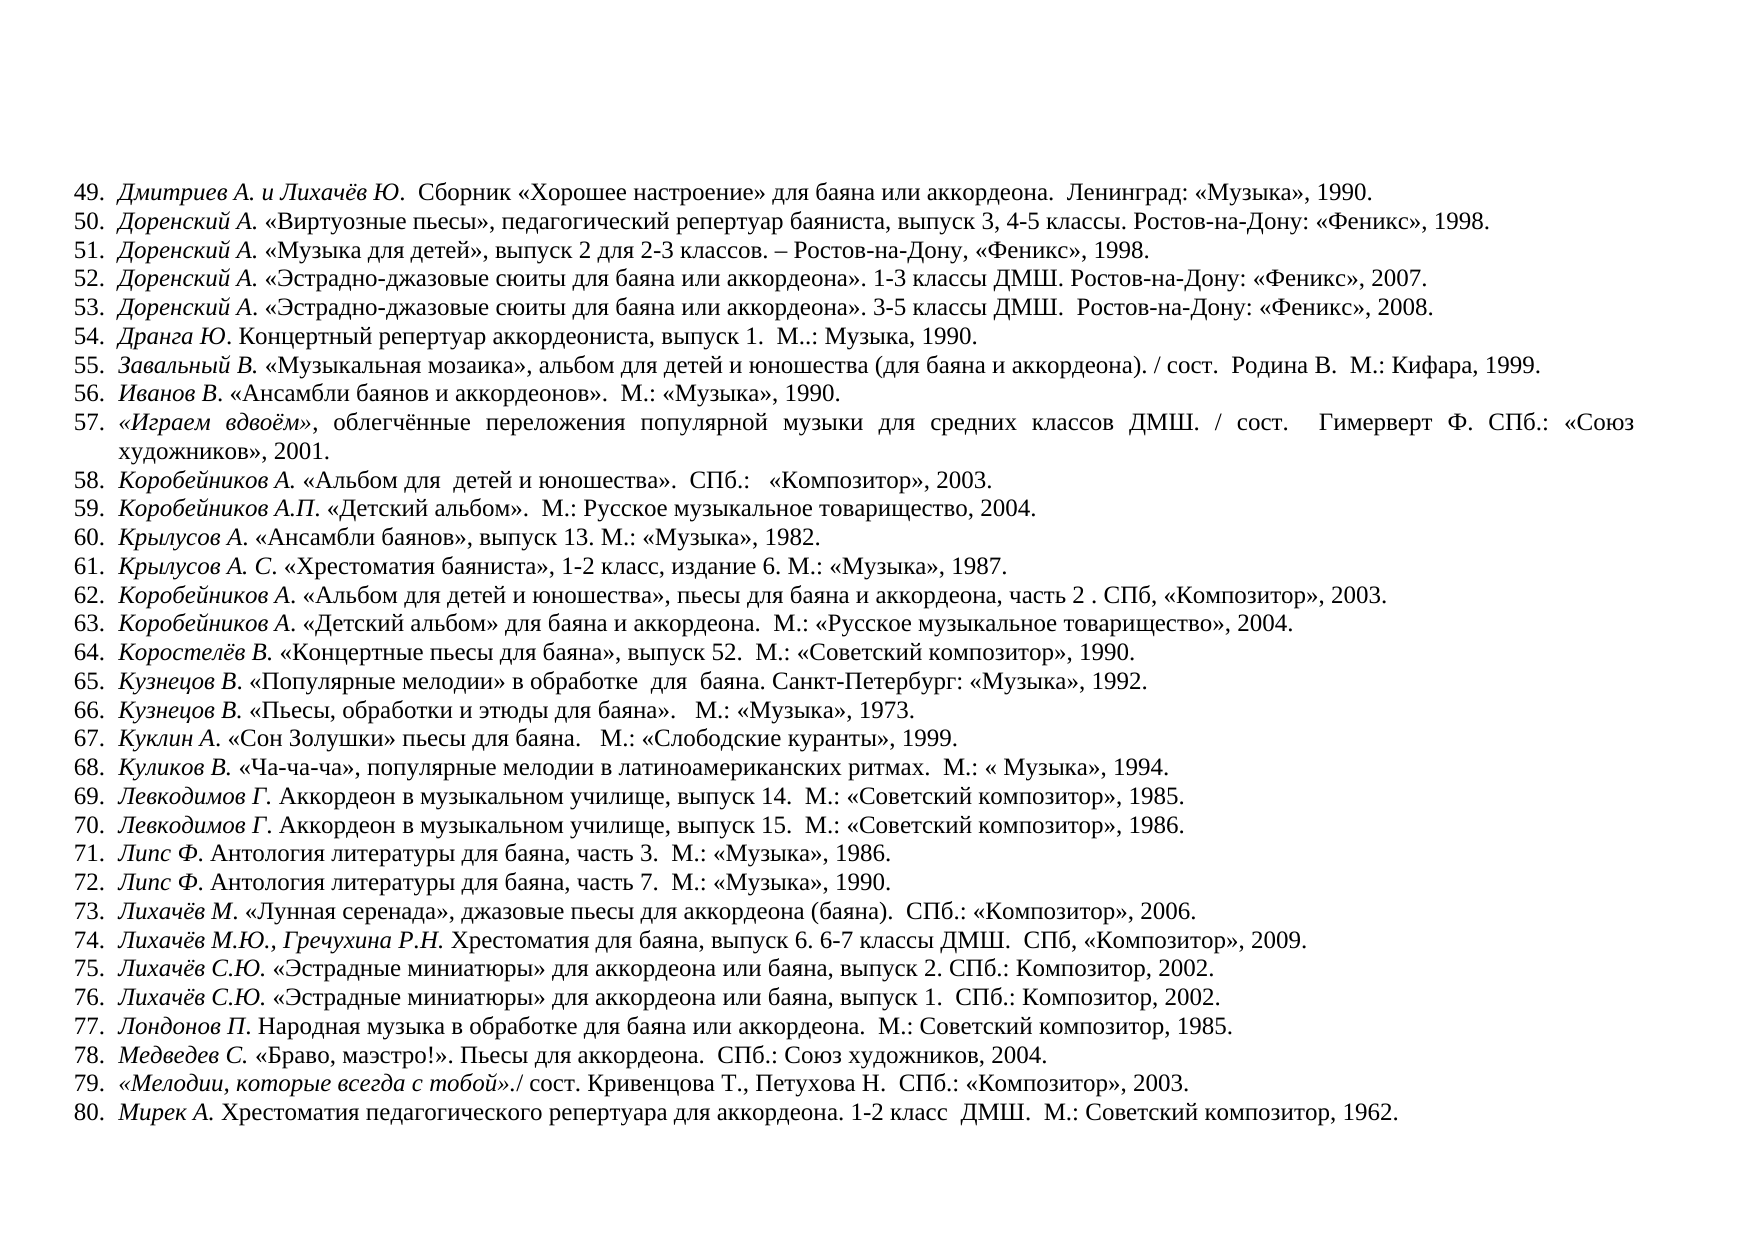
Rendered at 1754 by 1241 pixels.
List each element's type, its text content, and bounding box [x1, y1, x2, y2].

list Коробейников А. «Альбом для детей и юношества». СПб.: «Композитор», 2003. [74, 465, 1636, 493]
list Коробейников А. «Детский альбом» для баяна и аккордеона. М.: «Русское музыкальное товарищество», 2004. [74, 608, 1636, 637]
list Куликов В. «Ча-ча-ча», популярные мелодии в латиноамериканских ритмах. М.: « Музыка», 1994. [74, 752, 1636, 781]
list Доренский А. «Виртуозные пьесы», педагогический репертуар баяниста, выпуск 3, 4-5 классы. Ростов-на-Дону: «Феникс», 1998. [74, 206, 1636, 235]
list Куклин А. «Сон Золушки» пьесы для баяна. М.: «Слободские куранты», 1999. [74, 723, 1636, 752]
list Коробейников А. «Альбом для детей и юношества», пьесы для баяна и аккордеона, часть 2 . СПб, «Композитор», 2003. [74, 580, 1636, 608]
list Дмитриев А. и Лихачёв Ю. Сборник «Хорошее настроение» для баяна или аккордеона. Ленинград: «Музыка», 1990. [74, 177, 1636, 206]
list Мирек А. Хрестоматия педагогического репертуара для аккордеона. 1-2 класс ДМШ. М.: Советский композитор, 1962. [74, 1097, 1636, 1126]
list «Мелодии, которые всегда с тобой»./ сост. Кривенцова Т., Петухова Н. СПб.: «Композитор», 2003. [74, 1068, 1636, 1097]
list Крылусов А. С. «Хрестоматия баяниста», 1-2 класс, издание 6. М.: «Музыка», 1987. [74, 551, 1636, 580]
list Лихачёв М. «Лунная серенада», джазовые пьесы для аккордеона (баяна). СПб.: «Композитор», 2006. [74, 896, 1636, 925]
list Левкодимов Г. Аккордеон в музыкальном училище, выпуск 14. М.: «Советский композитор», 1985. [74, 781, 1636, 810]
list Завальный В. «Музыкальная мозаика», альбом для детей и юношества (для баяна и аккордеона). / сост. Родина В. М.: Кифара, 1999. [74, 350, 1636, 378]
list Кузнецов В. «Пьесы, обработки и этюды для баяна». М.: «Музыка», 1973. [74, 695, 1636, 723]
list Липс Ф. Антология литературы для баяна, часть 7. М.: «Музыка», 1990. [74, 867, 1636, 896]
list Лондонов П. Народная музыка в обработке для баяна или аккордеона. М.: Советский композитор, 1985. [74, 1011, 1636, 1040]
list Крылусов А. «Ансамбли баянов», выпуск 13. М.: «Музыка», 1982. [74, 522, 1636, 551]
list Липс Ф. Антология литературы для баяна, часть 3. М.: «Музыка», 1986. [74, 838, 1636, 867]
list Лихачёв С.Ю. «Эстрадные миниатюры» для аккордеона или баяна, выпуск 2. СПб.: Композитор, 2002. [74, 953, 1636, 982]
list Лихачёв С.Ю. «Эстрадные миниатюры» для аккордеона или баяна, выпуск 1. СПб.: Композитор, 2002. [74, 982, 1636, 1011]
list Медведев С. «Браво, маэстро!». Пьесы для аккордеона. СПб.: Союз художников, 2004. [74, 1040, 1636, 1068]
list Кузнецов В. «Популярные мелодии» в обработке для баяна. Санкт-Петербург: «Музыка», 1992. [74, 666, 1636, 695]
list Доренский А. «Эстрадно-джазовые сюиты для баяна или аккордеона». 3-5 классы ДМШ. Ростов-на-Дону: «Феникс», 2008. [74, 292, 1636, 321]
list Коробейников А.П. «Детский альбом». М.: Русское музыкальное товарищество, 2004. [74, 493, 1636, 522]
list Дранга Ю. Концертный репертуар аккордеониста, выпуск 1. М..: Музыка, 1990. [74, 321, 1636, 350]
list Доренский А. «Музыка для детей», выпуск 2 для 2-3 классов. – Ростов-на-Дону, «Феникс», 1998. [74, 235, 1636, 263]
list Лихачёв М.Ю., Гречухина Р.Н. Хрестоматия для баяна, выпуск 6. 6-7 классы ДМШ. СПб, «Композитор», 2009. [74, 925, 1636, 953]
list Доренский А. «Эстрадно-джазовые сюиты для баяна или аккордеона». 1-3 классы ДМШ. Ростов-на-Дону: «Феникс», 2007. [74, 263, 1636, 292]
list Левкодимов Г. Аккордеон в музыкальном училище, выпуск 15. М.: «Советский композитор», 1986. [74, 810, 1636, 838]
list Коростелёв В. «Концертные пьесы для баяна», выпуск 52. М.: «Советский композитор», 1990. [74, 637, 1636, 666]
list Иванов В. «Ансамбли баянов и аккордеонов». М.: «Музыка», 1990. [74, 378, 1636, 407]
list «Играем вдвоём», облегчённые переложения популярной музыки для средних классов ДМШ. / сост. Гимерверт Ф. СПб.: «Союз художников», 2001. [74, 407, 1636, 465]
